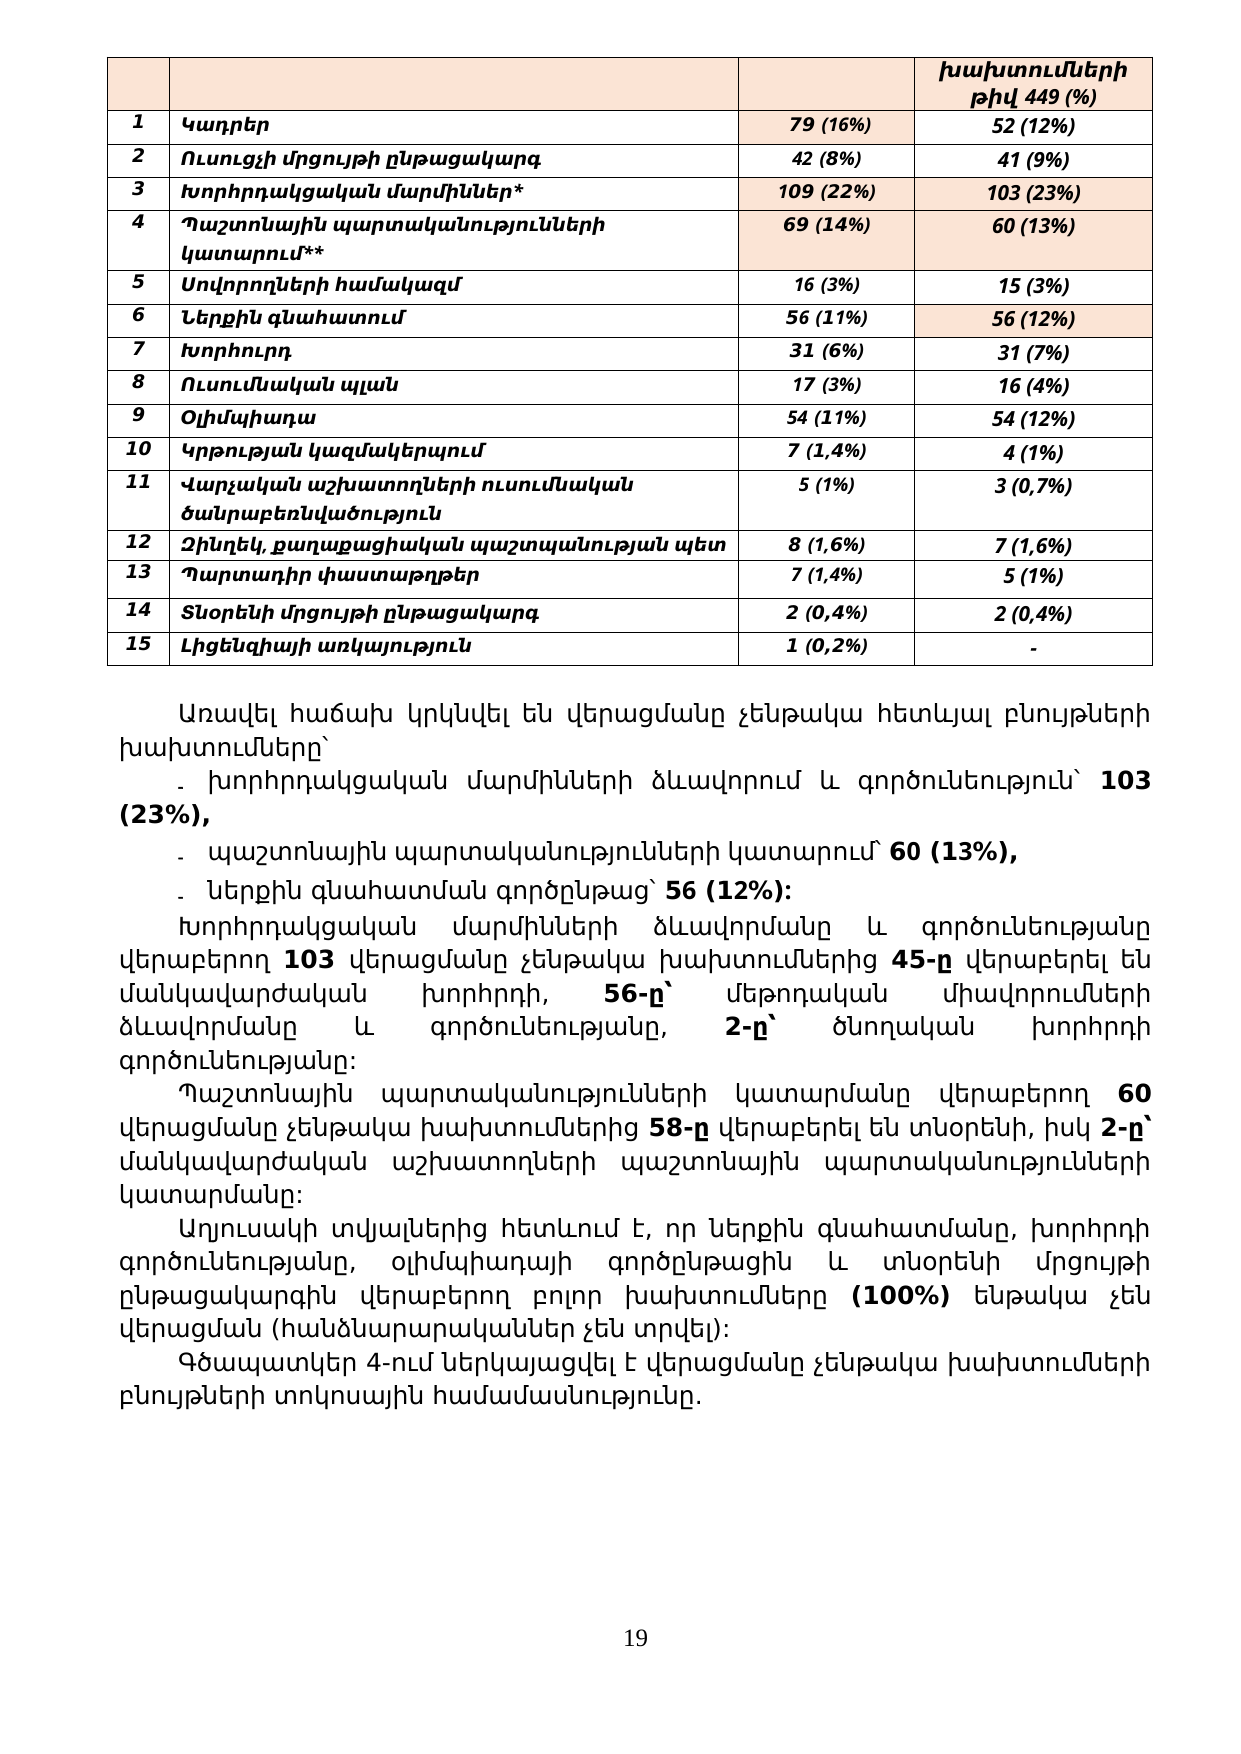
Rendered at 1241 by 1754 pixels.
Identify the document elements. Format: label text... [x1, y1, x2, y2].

list պաշտոնային պարտականությունների կատարում՝ 60 (13%), [119, 834, 1152, 868]
table_cell 54 (11%) [739, 405, 914, 437]
table_header Հ/Հ [108, 58, 169, 110]
table_cell 4 [108, 211, 169, 270]
table_cell 11 [108, 471, 169, 530]
table_cell 79 (16%) [739, 111, 914, 144]
table_cell 69 (14%) [739, 211, 914, 270]
text Առավել հաճախ կրկնվել են վերացմանը չենթակա հետևյալ բնույթների խախտումները՝ [119, 699, 1152, 762]
table_cell Խորհրդակցական մարմիններ* [170, 178, 738, 210]
table_cell 103 (23%) [915, 178, 1152, 210]
table_cell 5 [108, 271, 169, 303]
table_cell Պաշտոնային պարտականությունների կատարում** [170, 211, 738, 270]
table_cell Կադրեր [170, 111, 738, 144]
table_cell 2 (0,4%) [915, 599, 1152, 632]
table_cell Կրթության կազմակերպում [170, 438, 738, 470]
table_cell 6 [108, 305, 169, 337]
table_cell 12 [108, 531, 169, 560]
table_cell 7 [108, 338, 169, 370]
table_cell 17 (3%) [739, 371, 914, 403]
table_cell Խորհուրդ [170, 338, 738, 370]
table_cell 10 [108, 438, 169, 470]
table_cell 56 (12%) [915, 305, 1152, 337]
table_cell Ուսուցչի մրցույթի ընթացակարգ [170, 145, 738, 177]
table_cell Տնօրենի մրցույթի ընթացակարգ [170, 599, 738, 632]
table_cell 5 (1%) [739, 471, 914, 530]
table_cell 14 [108, 599, 169, 632]
table_cell Սովորողների համակազմ [170, 271, 738, 303]
table_cell 54 (12%) [915, 405, 1152, 437]
table_cell Պարտադիր փաստաթղթեր [170, 561, 738, 598]
table_cell 109 (22%) [739, 178, 914, 210]
table_cell 60 (13%) [915, 211, 1152, 270]
table_cell 9 [108, 405, 169, 437]
table_cell 16 (4%) [915, 371, 1152, 403]
table_cell - [915, 633, 1152, 665]
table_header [739, 58, 914, 110]
table_cell 31 (7%) [915, 338, 1152, 370]
table_cell 1 (0,2%) [739, 633, 914, 665]
table_cell 2 (0,4%) [739, 599, 914, 632]
list խորհրդակցական մարմինների ձևավորում և գործունեություն՝ 103 (23%), [119, 767, 1152, 829]
table_cell 3 [108, 178, 169, 210]
text Գծապատկեր 4-ում ներկայացվել է վերացմանը չենթակա խախտումների բնույթների տոկոսային համամասնությունը. [119, 1348, 1152, 1411]
table_cell 41 (9%) [915, 145, 1152, 177]
table_cell 52 (12%) [915, 111, 1152, 144]
table_cell Զինղեկ, քաղաքացիական պաշտպանության պետ [170, 531, 738, 560]
table_cell 1 [108, 111, 169, 144]
table_cell 4 (1%) [915, 438, 1152, 470]
text Խորհրդակցական մարմինների ձևավորմանը և գործունեությանը վերաբերող 103 վերացմանը չենթակա խախտումներից 45-ը վերաբերել են մանկավարժական խորհրդի, 56-ը՝ մեթոդական միավորումների ձևավորմանը և գործունեությանը, 2-ը՝ ծնողական խորհրդի գործունեությանը: [119, 912, 1152, 1075]
list ներքին գնահատման գործընթաց՝ 56 (12%): [119, 873, 1152, 907]
table_cell 8 (1,6%) [739, 531, 914, 560]
table_cell 5 (1%) [915, 561, 1152, 598]
table_cell 31 (6%) [739, 338, 914, 370]
table_cell 7 (1,6%) [915, 531, 1152, 560]
text Պաշտոնային պարտականությունների կատարմանը վերաբերող 60 վերացմանը չենթակա խախտումներից 58-ը վերաբերել են տնօրենի, իսկ 2-ը՝ մանկավարժական աշխատողների պաշտոնային պարտականությունների կատարմանը: [119, 1080, 1152, 1209]
table_cell 7 (1,4%) [739, 561, 914, 598]
table_cell Լիցենզիայի առկայություն [170, 633, 738, 665]
table_header Խախտման բնույթ [170, 58, 738, 110]
table_cell Վարչական աշխատողների ուսումնական ծանրաբեռնվածություն [170, 471, 738, 530]
table_cell 13 [108, 561, 169, 598]
table_cell 15 [108, 633, 169, 665]
table_cell 8 [108, 371, 169, 403]
table_cell 16 (3%) [739, 271, 914, 303]
table_cell Ներքին գնահատում [170, 305, 738, 337]
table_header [915, 58, 1152, 110]
table_cell 15 (3%) [915, 271, 1152, 303]
table_cell 7 (1,4%) [739, 438, 914, 470]
table_cell 42 (8%) [739, 145, 914, 177]
table_cell 56 (11%) [739, 305, 914, 337]
table_cell Ուսումնական պլան [170, 371, 738, 403]
table_cell 3 (0,7%) [915, 471, 1152, 530]
table_cell Օլիմպիադա [170, 405, 738, 437]
table_cell 2 [108, 145, 169, 177]
text Աղյուսակի տվյալներից հետևում է, որ ներքին գնահատմանը, խորհրդի գործունեությանը, օլիմպիադայի գործընթացին և տնօրենի մրցույթի ընթացակարգին վերաբերող բոլոր խախտումները (100%) ենթակա չեն վերացման (հանձնարարականներ չեն տրվել): [119, 1214, 1152, 1344]
